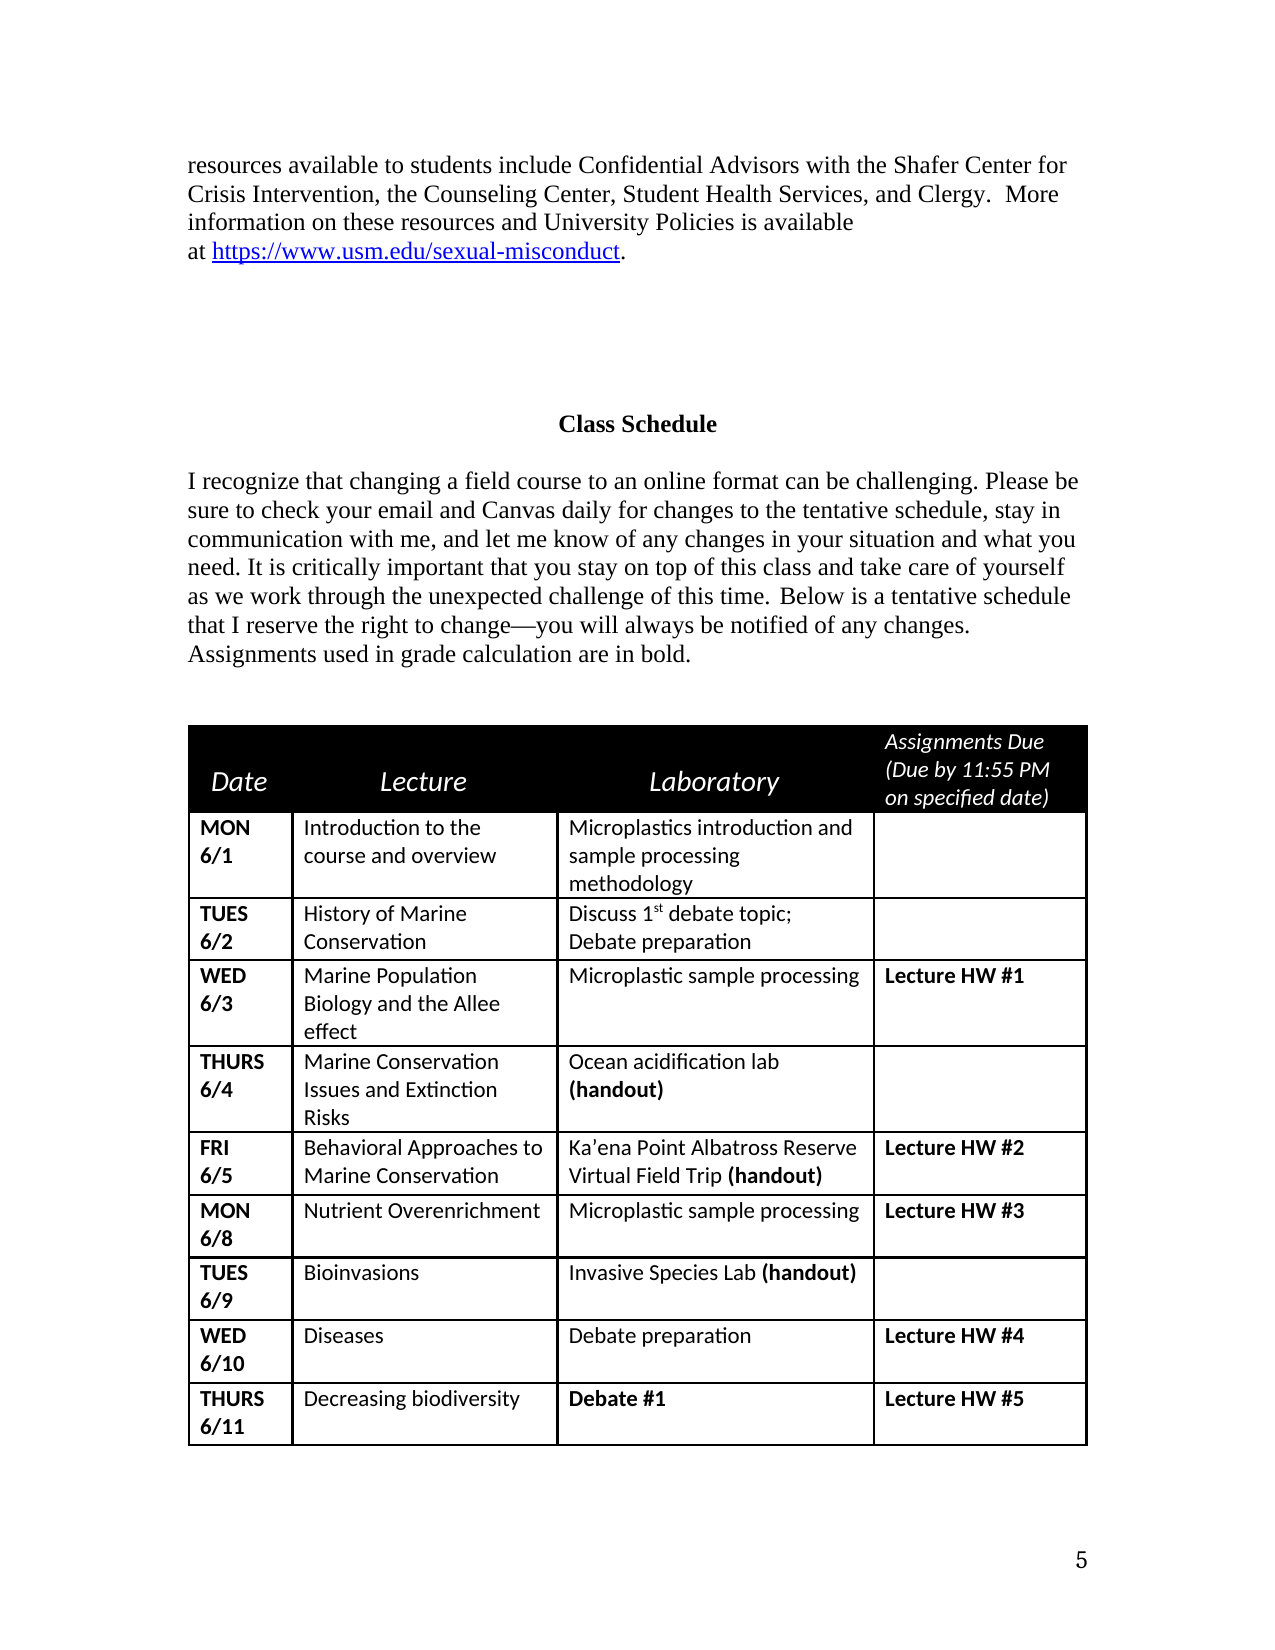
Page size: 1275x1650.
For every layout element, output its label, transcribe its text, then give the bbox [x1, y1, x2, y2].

table_cell Ka’ena Point Albatross Reserve Virtual Field Trip (handout) [559, 1133, 873, 1194]
table_cell TUES 6/2 [190, 899, 291, 959]
table_cell Introduction to the course and overview [294, 813, 556, 897]
table_cell Discuss 1st debate topic; Debate preparation [559, 899, 873, 959]
table_cell MON 6/1 [190, 813, 291, 897]
table_cell Diseases [294, 1321, 556, 1382]
table_cell TUES 6/9 [190, 1259, 291, 1319]
table_cell Ocean acidification lab (handout) [559, 1047, 873, 1131]
table_header Assignments Due (Due by 11:55 PM on specified date) [875, 727, 1085, 811]
table_cell WED 6/3 [190, 961, 291, 1045]
table_cell Marine Conservation Issues and Extinction Risks [294, 1047, 556, 1131]
table_cell Lecture HW #5 [875, 1384, 1085, 1444]
table_cell MON 6/8 [190, 1196, 291, 1256]
table_cell History of Marine Conservation [294, 899, 556, 959]
table_cell Decreasing biodiversity [294, 1384, 556, 1444]
table_cell Microplastics introduction and sample processing methodology [559, 813, 873, 897]
table_cell WED 6/10 [190, 1321, 291, 1382]
table_cell Invasive Species Lab (handout) [559, 1259, 873, 1319]
table_cell Debate preparation [559, 1321, 873, 1382]
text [187, 150, 1087, 265]
table_cell Lecture HW #1 [875, 961, 1085, 1045]
table_header Date [190, 727, 291, 811]
table_cell Marine Population Biology and the Allee effect [294, 961, 556, 1045]
text Class Schedule [187, 409, 1087, 437]
table_cell [875, 899, 1085, 959]
table_cell [875, 813, 1085, 897]
table_cell Behavioral Approaches to Marine Conservation [294, 1133, 556, 1194]
table_cell Microplastic sample processing [559, 1196, 873, 1256]
table_cell Nutrient Overenrichment [294, 1196, 556, 1256]
table_cell Bioinvasions [294, 1259, 556, 1319]
table_cell Lecture HW #2 [875, 1133, 1085, 1194]
table_cell THURS 6/4 [190, 1047, 291, 1131]
table_cell Debate #1 [559, 1384, 873, 1444]
table_header Laboratory [559, 727, 873, 811]
table_cell Lecture HW #4 [875, 1321, 1085, 1382]
table_cell Microplastic sample processing [559, 961, 873, 1045]
table_cell [875, 1259, 1085, 1319]
table_cell Lecture HW #3 [875, 1196, 1085, 1256]
table_header Lecture [294, 727, 556, 811]
table_cell FRI 6/5 [190, 1133, 291, 1194]
table_cell [875, 1047, 1085, 1131]
text I recognize that changing a field course to an online format can be challenging. Please be sure to check your email and Canvas daily for changes to the tentative schedule, stay in communication with me, and let me know of any changes in your situation and what you need. It is critically important that you stay on top of this class and take care of yourself as we work through the unexpected challenge of this time. Below is a tentative schedule that I reserve the right to change—you will always be notified of any changes. Assignments used in grade calculation are in bold. [187, 466, 1087, 667]
table_cell THURS 6/11 [190, 1384, 291, 1444]
